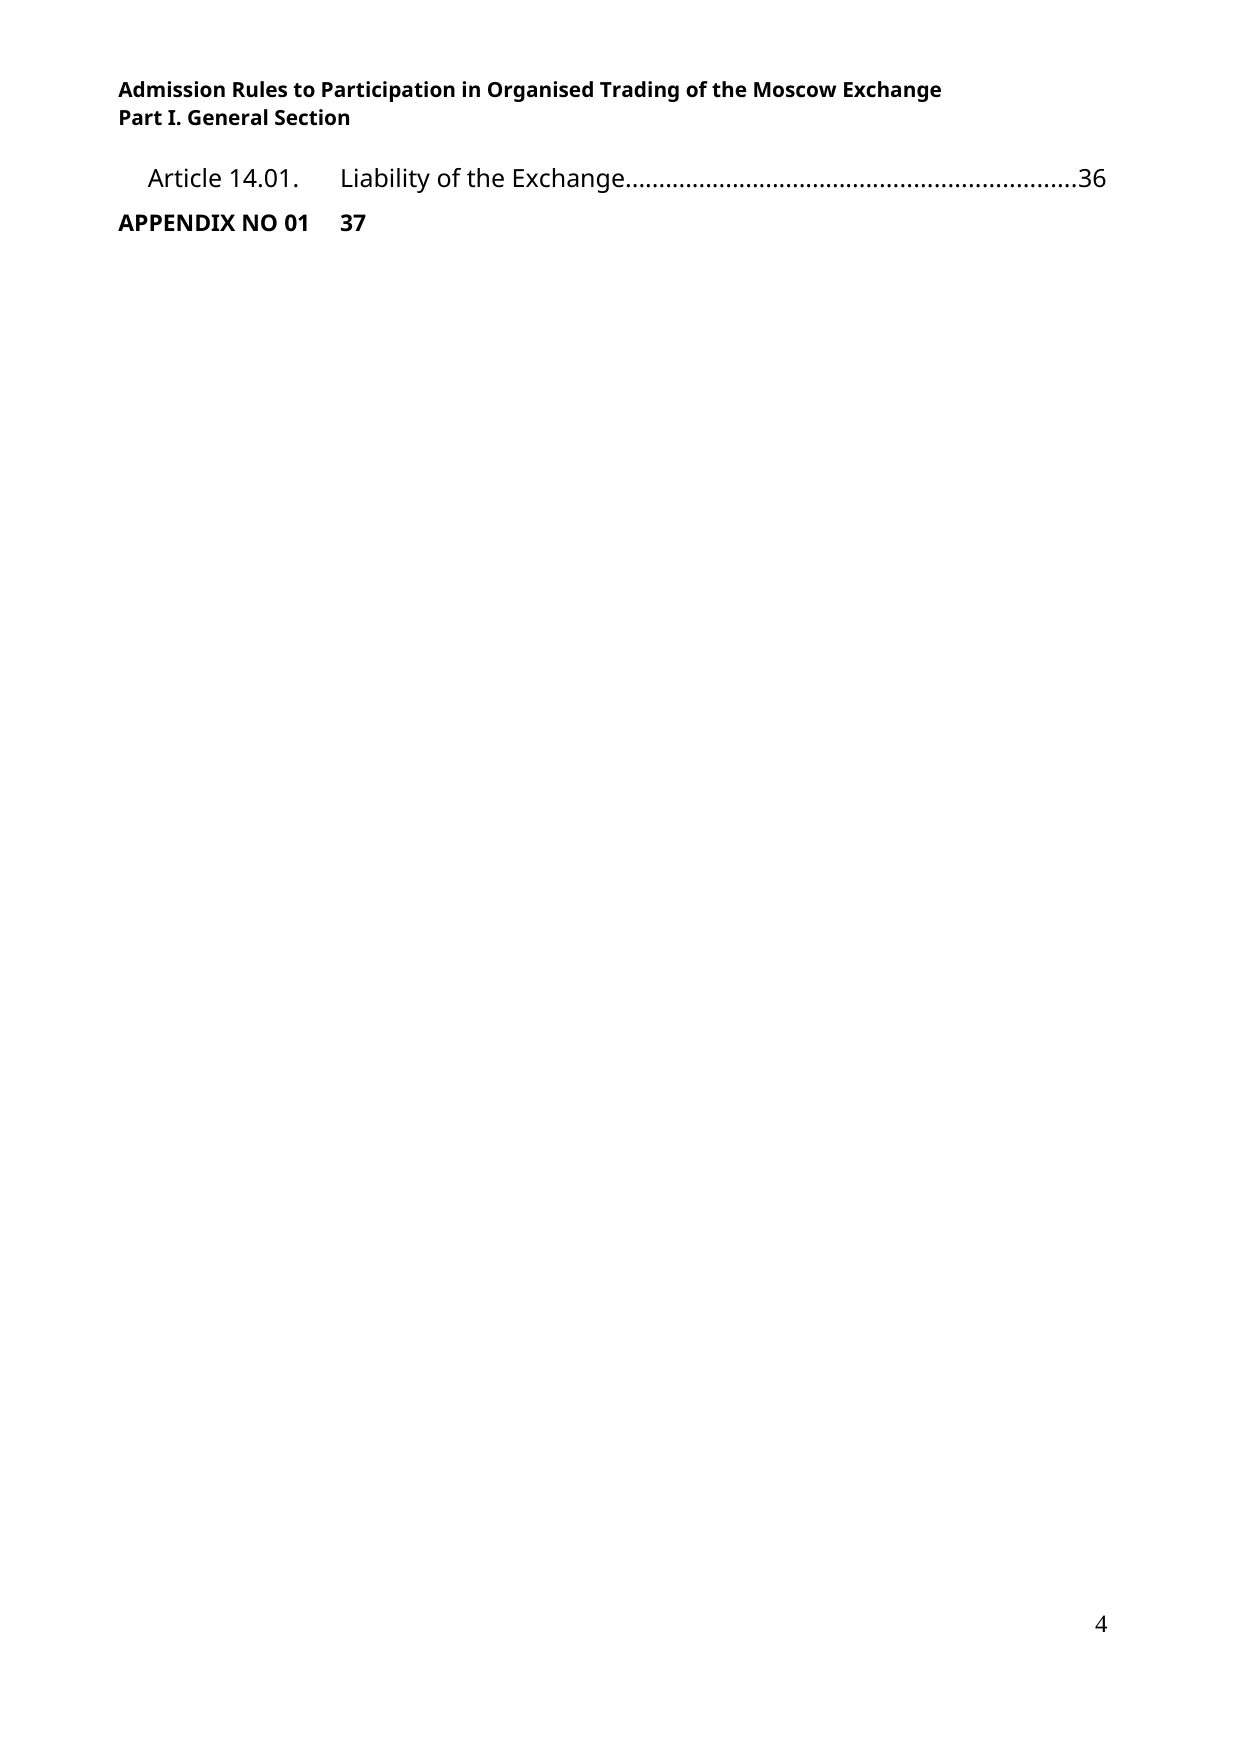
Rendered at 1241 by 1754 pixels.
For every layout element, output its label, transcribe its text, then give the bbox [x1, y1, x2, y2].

text Appendix No 01 37 [118, 207, 1107, 238]
text Article 14.01. Liability of the Exchange 36 [148, 160, 1107, 194]
